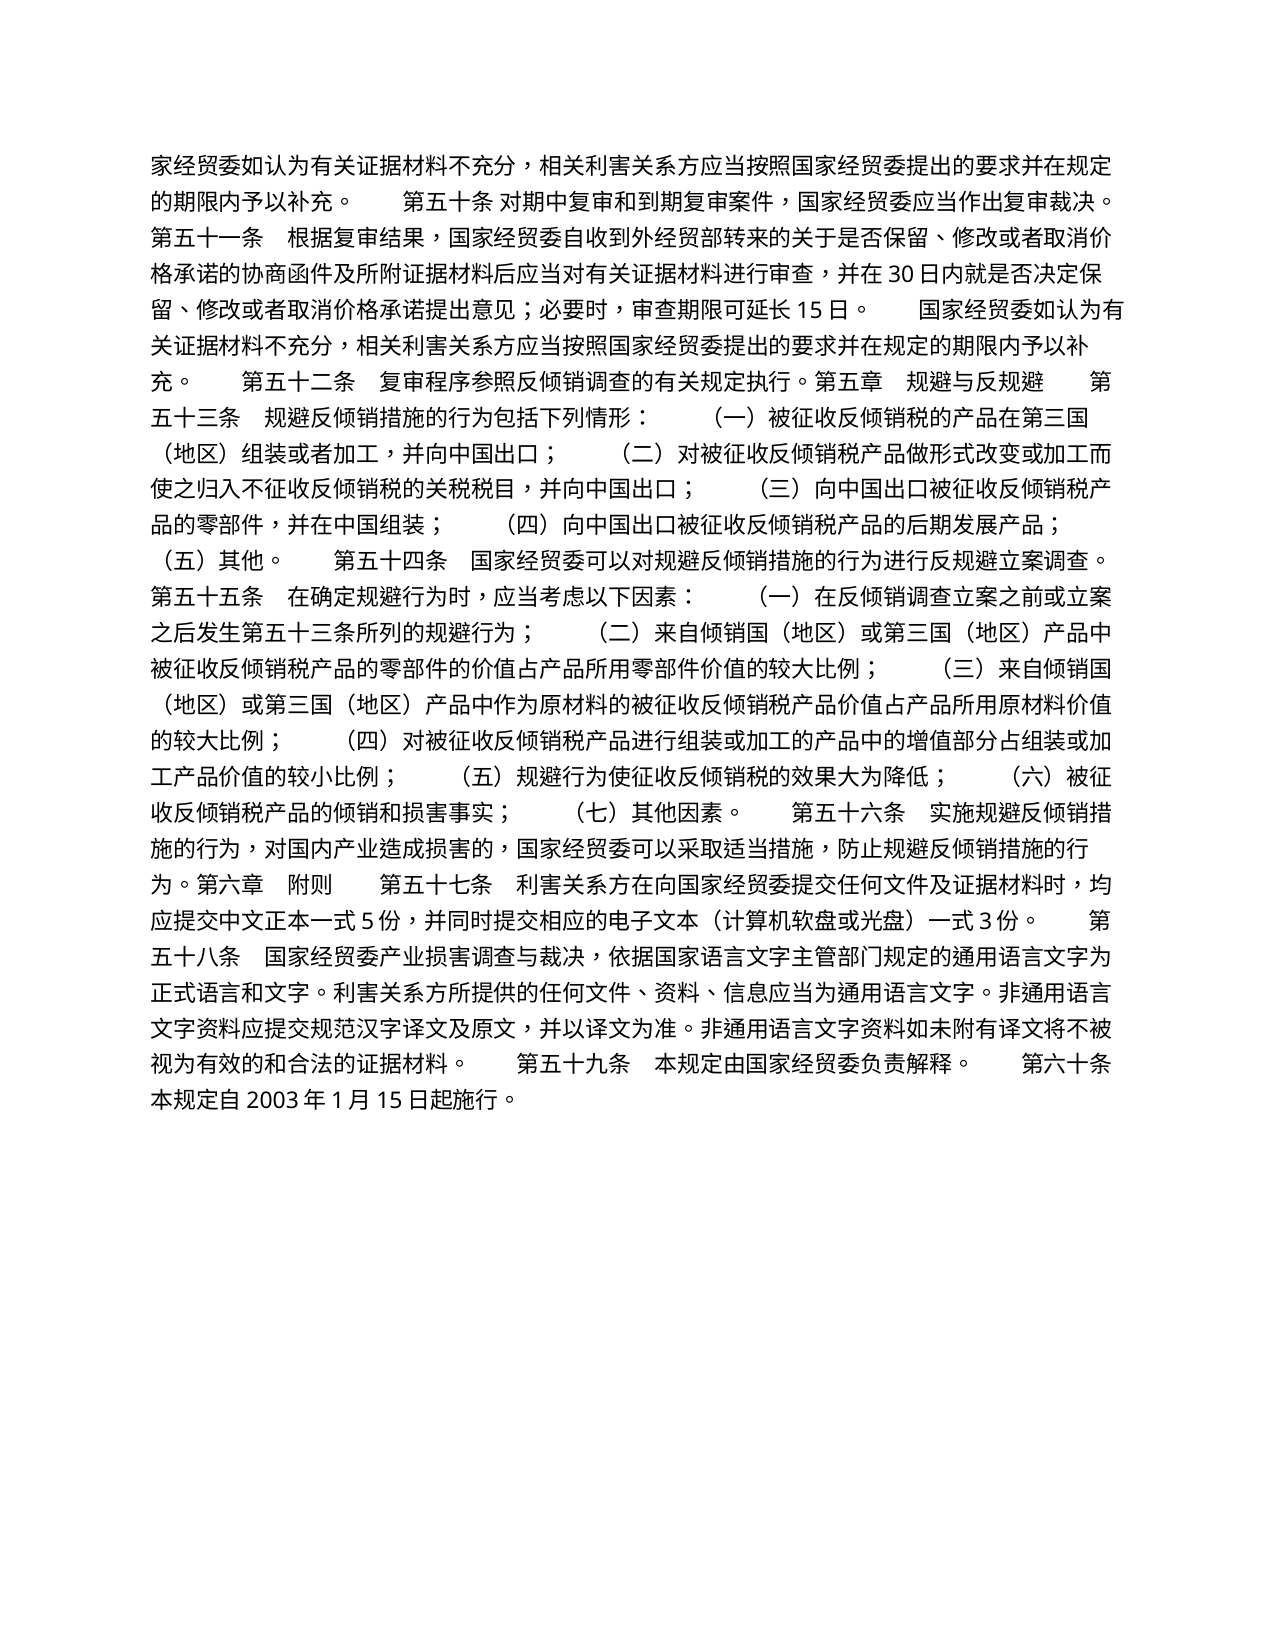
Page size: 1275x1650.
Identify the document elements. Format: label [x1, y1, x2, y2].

text [150, 150, 1125, 1116]
